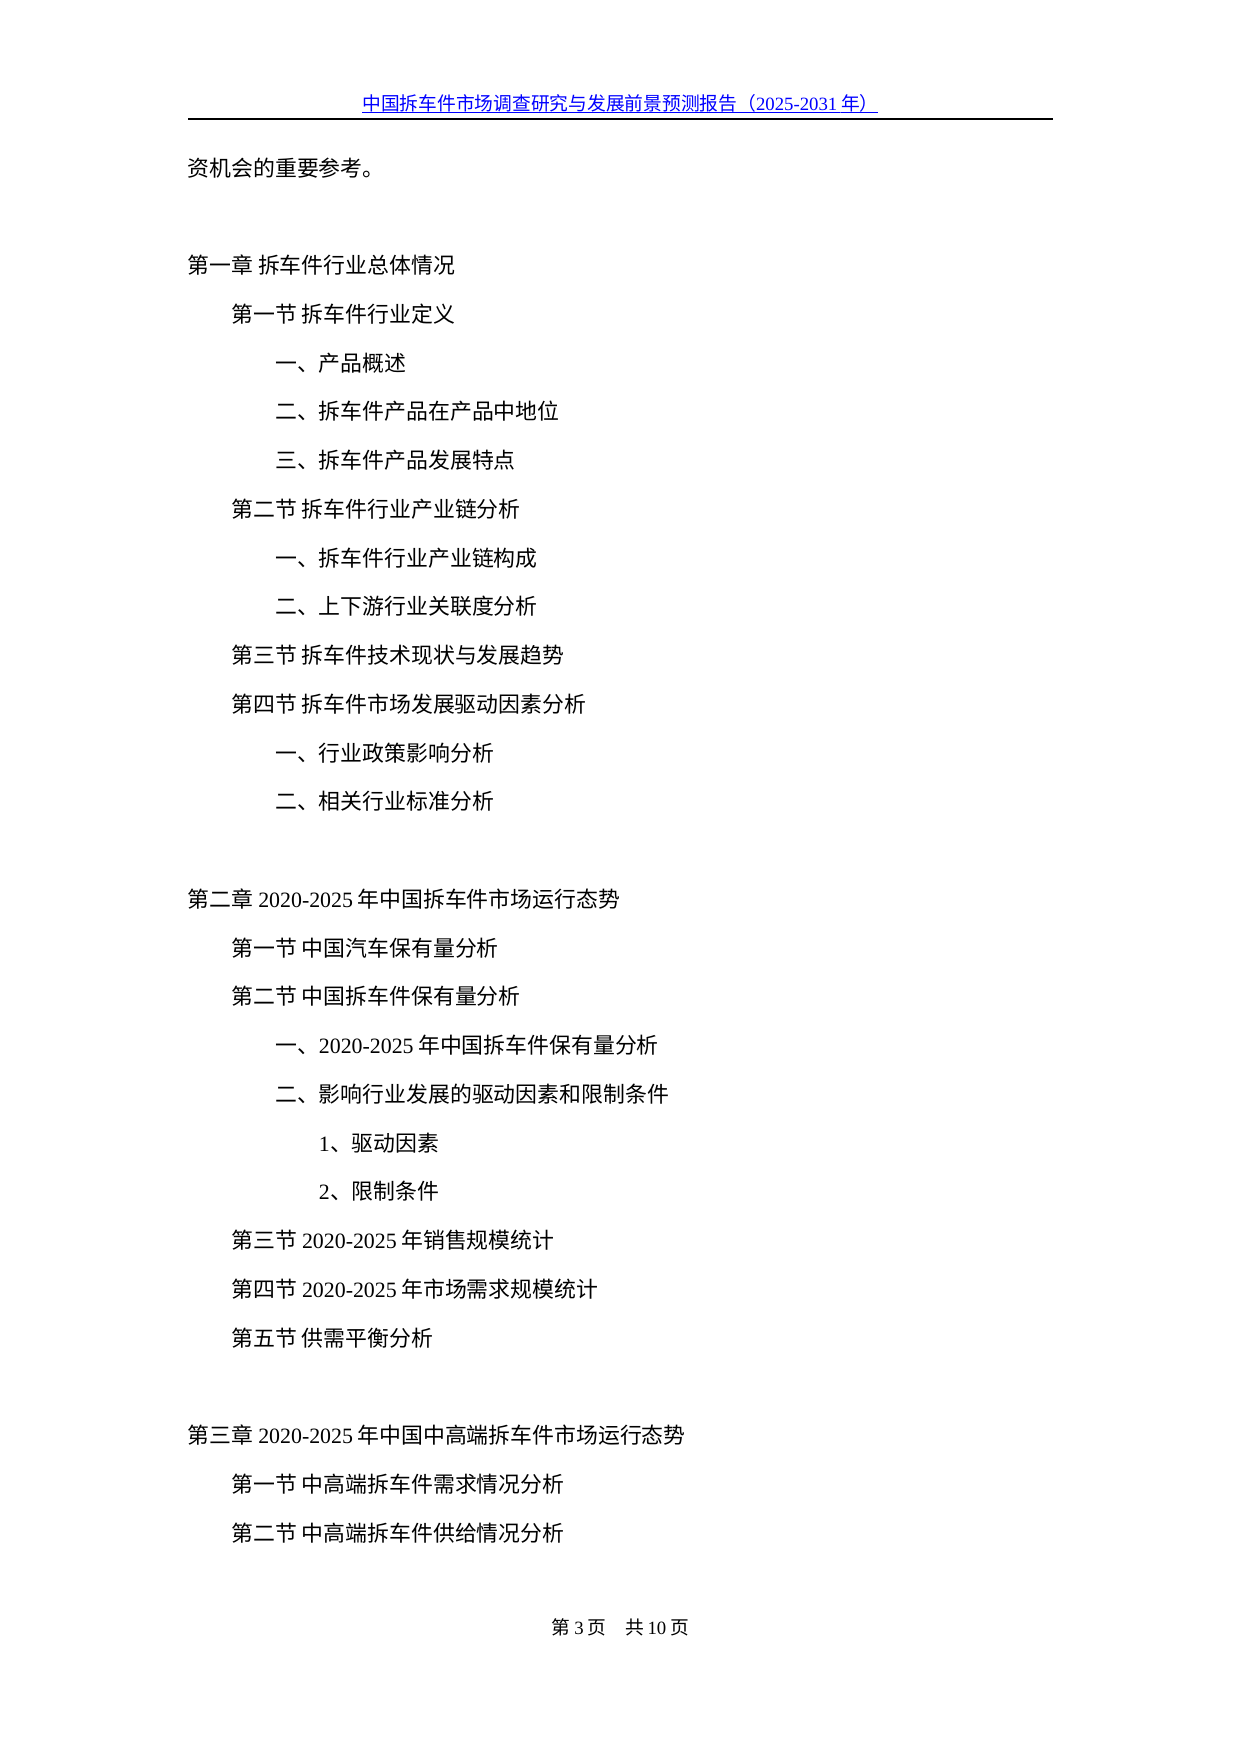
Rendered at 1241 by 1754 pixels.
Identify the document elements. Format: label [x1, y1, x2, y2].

text [187, 150, 1053, 1548]
